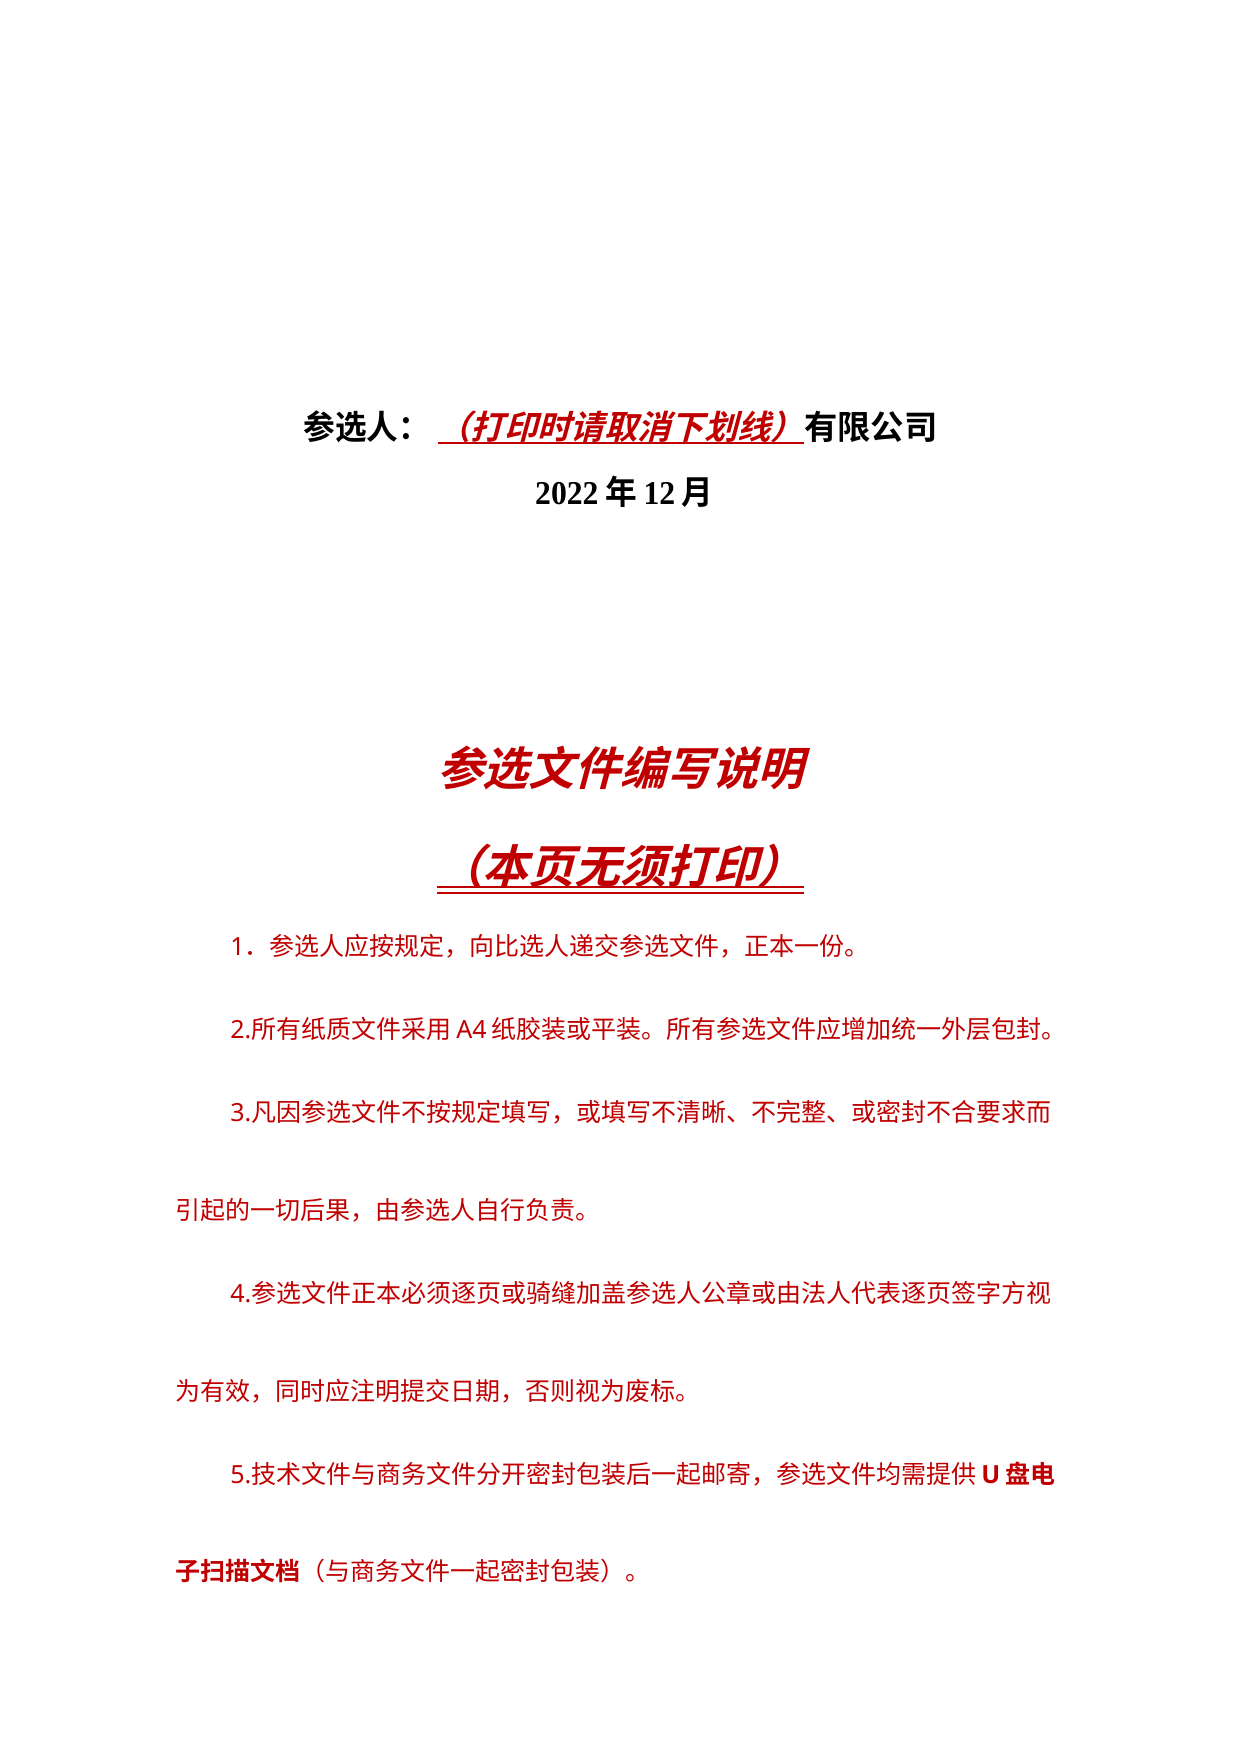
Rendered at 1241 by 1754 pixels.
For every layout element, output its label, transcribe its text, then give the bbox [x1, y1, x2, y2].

text 3.凡因参选文件不按规定填写，或填写不清晰、不完整、或密封不合要求而引起的一切后果，由参选人自行负责。 [175, 1078, 1065, 1241]
text 2.所有纸质文件采用A4纸胶装或平装。所有参选文件应增加统一外层包封。 [175, 995, 1065, 1060]
text 4.参选文件正本必须逐页或骑缝加盖参选人公章或由法人代表逐页签字方视为有效，同时应注明提交日期，否则视为废标。 [175, 1259, 1065, 1422]
text 5.技术文件与商务文件分开密封包装后一起邮寄，参选文件均需提供U盘电子扫描文档（与商务文件一起密封包装）。 [175, 1440, 1065, 1602]
text 1．参选人应按规定，向比选人递交参选文件，正本一份。 [175, 912, 1065, 977]
text 参选文件编写说明 [175, 717, 1065, 815]
text （本页无须打印） [175, 815, 1065, 912]
text 2022年12月 [175, 457, 1065, 522]
text 参选人： （打印时请取消下划线）有限公司 [175, 392, 1065, 457]
